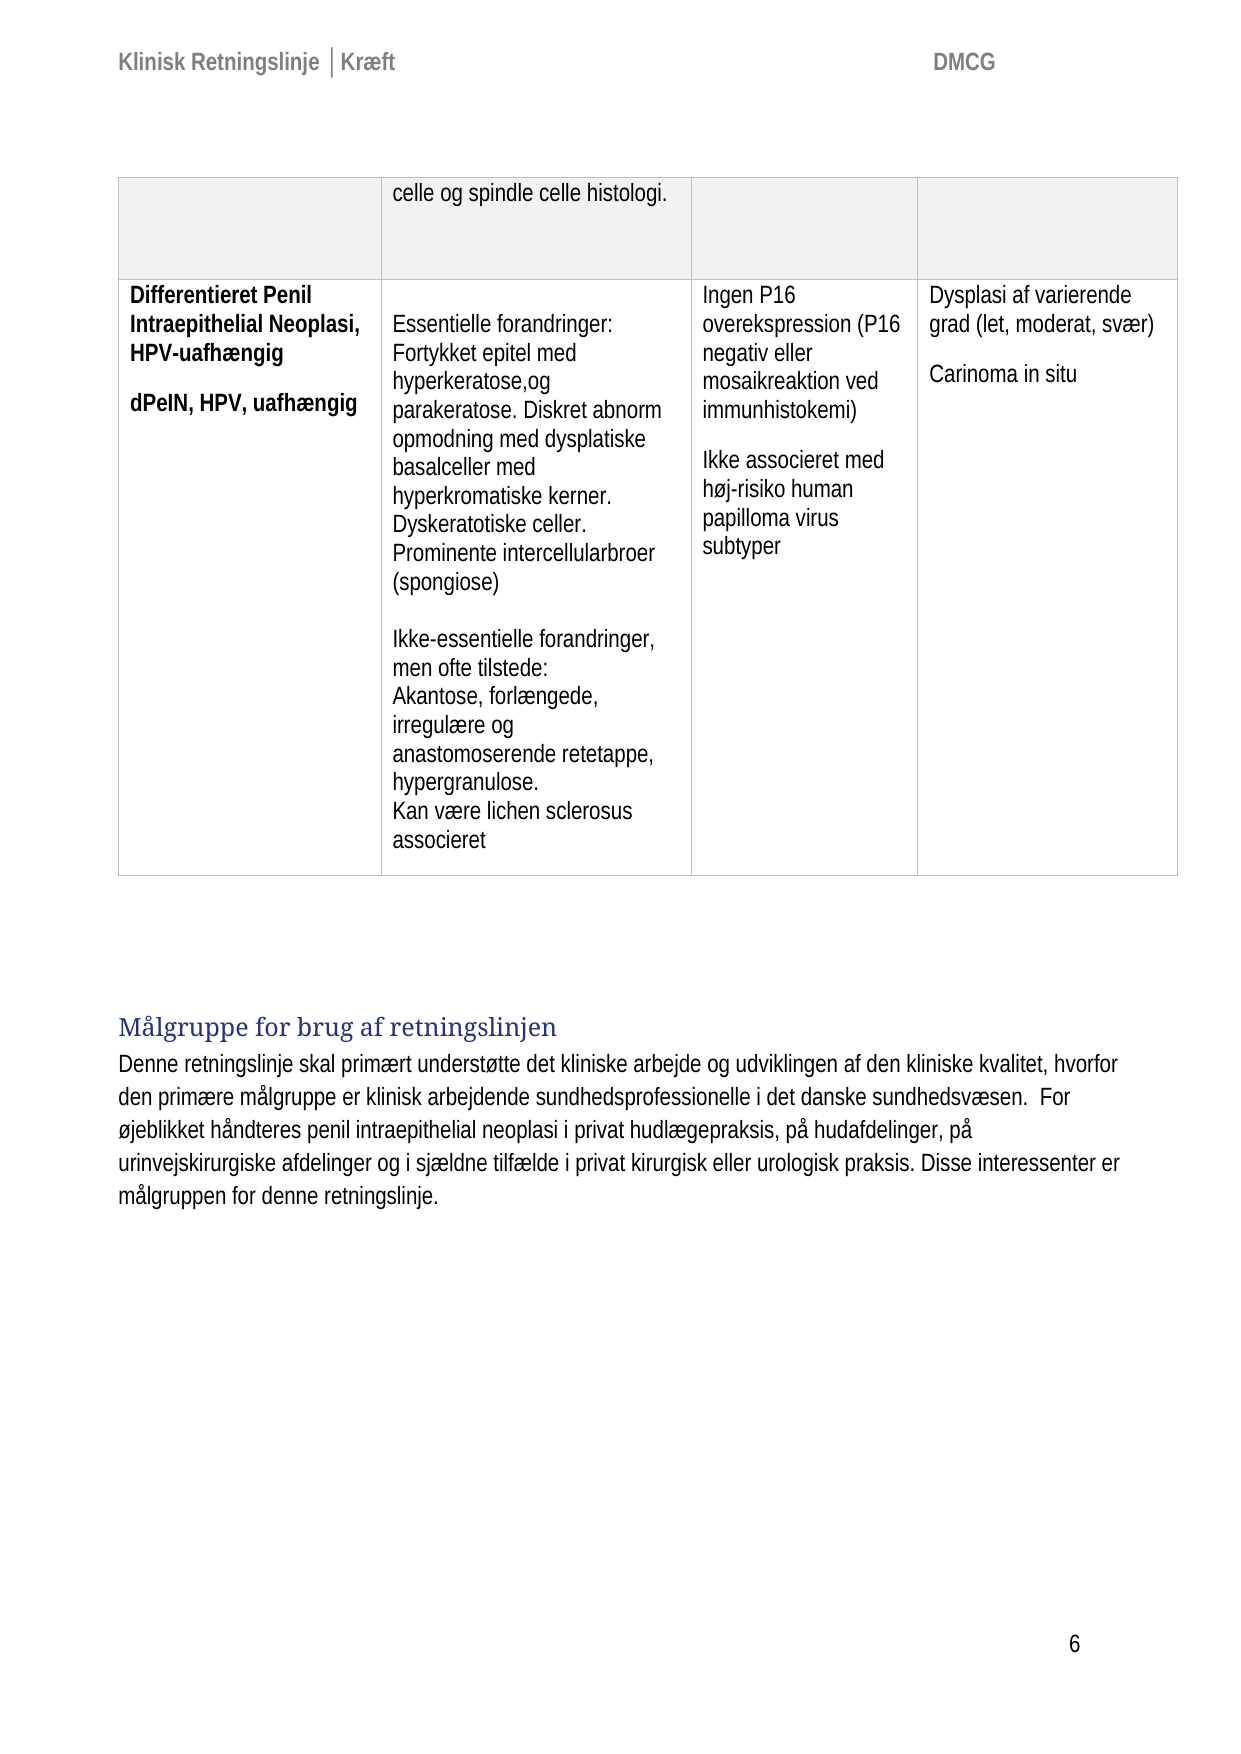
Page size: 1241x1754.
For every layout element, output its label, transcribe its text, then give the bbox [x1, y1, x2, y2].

subtitle Målgruppe for brug af retningslinjen [118, 1010, 1122, 1044]
list Denne retningslinje skal primært understøtte det kliniske arbejde og udviklingen af den kliniske kvalitet, hvorfor den primære målgruppe er klinisk arbejdende sundhedsprofessionelle i det danske sundhedsvæsen. For øjeblikket håndteres penil intraepithelial neoplasi i privat hudlægepraksis, på hudafdelinger, på urinvejskirurgiske afdelinger og i sjældne tilfælde i privat kirurgisk eller urologisk praksis. Disse interessenter er målgruppen for denne retningslinje. [118, 1049, 1122, 1209]
table_cell Dysplasi af varierende grad (let, moderat, svær) Carinoma in situ [918, 280, 1177, 875]
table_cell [692, 178, 917, 279]
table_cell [382, 178, 691, 279]
table_cell Differentieret Penil Intraepithelial Neoplasi, HPV-uafhængig dPeIN, HPV, uafhængig [119, 280, 381, 875]
table_cell Essentielle forandringer: Fortykket epitel med hyperkeratose,og parakeratose. Diskret abnorm opmodning med dysplatiske basalceller med hyperkromatiske kerner. Dyskeratotiske celler. Prominente intercellularbroer (spongiose) Ikke-essentielle forandringer, men ofte tilstede: Akantose, forlængede, irregulære og anastomoserende retetappe, hypergranulose. Kan være lichen sclerosus associeret [382, 280, 691, 875]
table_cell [119, 178, 381, 279]
table_cell Ingen P16 overekspression (P16 negativ eller mosaikreaktion ved immunhistokemi) Ikke associeret med høj-risiko human papilloma virus subtyper [692, 280, 917, 875]
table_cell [918, 178, 1177, 279]
